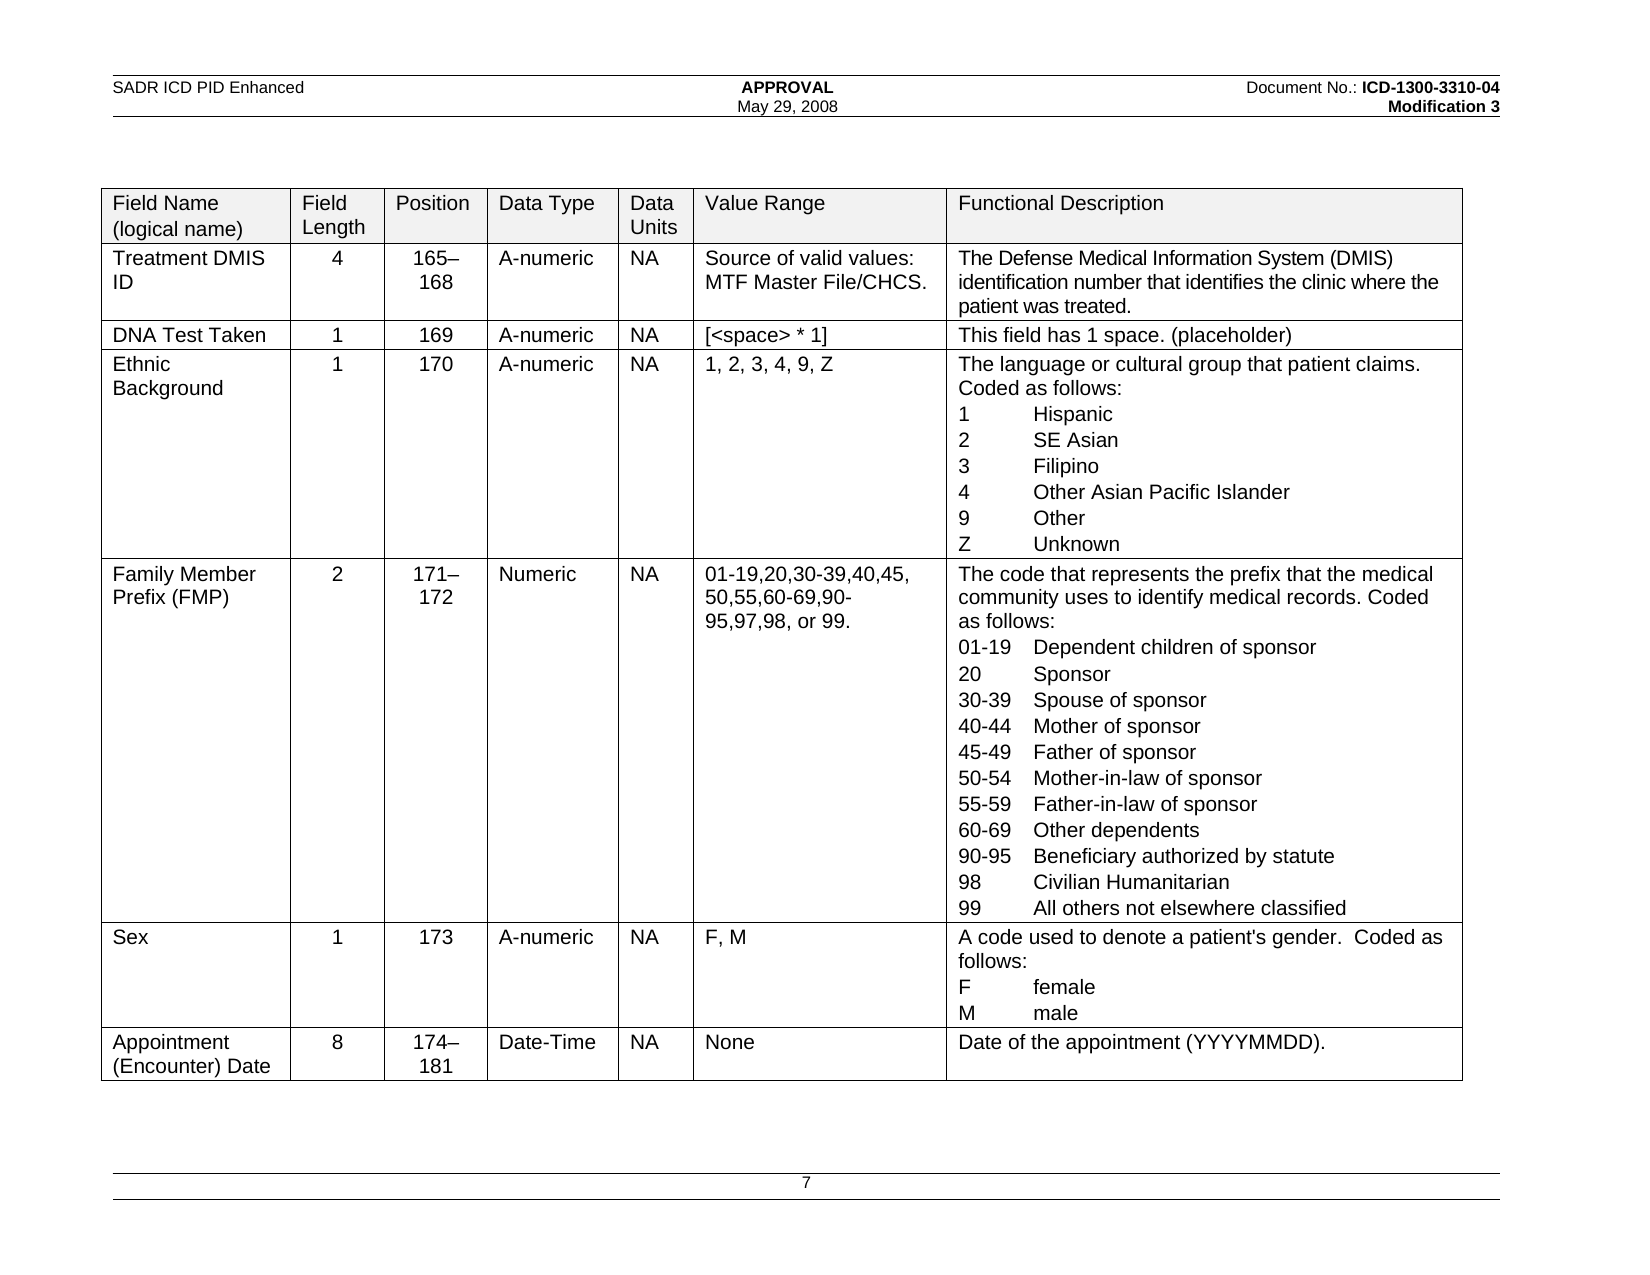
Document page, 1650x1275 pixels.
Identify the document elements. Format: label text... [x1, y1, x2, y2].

table_cell DNA Test Taken [102, 321, 290, 349]
table_cell NA [619, 1028, 693, 1080]
table_cell 1 [291, 321, 384, 349]
table_cell The code that represents the prefix that the medical community uses to identify medical records. Coded as follows: 01-19 Dependent children of sponsor 20 Sponsor 30-39 Spouse of sponsor 40-44 Mother of sponsor 45-49 Father of sponsor 50-54 Mother-in-law of sponsor 55-59 Father-in-law of sponsor 60-69 Other dependents 90-95 Beneficiary authorized by statute 98 Civilian Humanitarian 99 All others not elsewhere classified [947, 559, 1462, 922]
table_header Data Units [619, 189, 693, 243]
table_cell Family Member Prefix (FMP) [102, 559, 290, 922]
table_cell Ethnic Background [102, 350, 290, 558]
table_cell None [694, 1028, 946, 1080]
table_header Field Name (logical name) [102, 189, 290, 243]
table_cell A-numeric [488, 321, 618, 349]
table_cell A-numeric [488, 244, 618, 320]
table_cell A-numeric [488, 350, 618, 558]
table_header Data Type [488, 189, 618, 243]
table_cell Sex [102, 923, 290, 1027]
table_cell A code used to denote a patient's gender. Coded as follows: F female M male [947, 923, 1462, 1027]
table_cell [<space> * 1] [694, 321, 946, 349]
table_cell F, M [694, 923, 946, 1027]
table_cell The language or cultural group that patient claims. Coded as follows: 1 Hispanic 2 SE Asian 3 Filipino 4 Other Asian Pacific Islander 9 Other Z Unknown [947, 350, 1462, 558]
table_cell 8 [291, 1028, 384, 1080]
table_cell NA [619, 244, 693, 320]
table_cell 173 [385, 923, 487, 1027]
table_cell 1 [291, 923, 384, 1027]
table_header [694, 189, 946, 243]
table_cell NA [619, 559, 693, 922]
table_cell 4 [291, 244, 384, 320]
table_cell 169 [385, 321, 487, 349]
table_cell 165–168 [385, 244, 487, 320]
table_cell Numeric [488, 559, 618, 922]
table_cell 171–172 [385, 559, 487, 922]
table_cell Date-Time [488, 1028, 618, 1080]
table_cell Source of valid values: MTF Master File/CHCS. [694, 244, 946, 320]
table_cell 1 [291, 350, 384, 558]
table_cell This field has 1 space. (placeholder) [947, 321, 1462, 349]
table_cell A-numeric [488, 923, 618, 1027]
table_cell 170 [385, 350, 487, 558]
table_header Position [385, 189, 487, 243]
table_header Field Length [291, 189, 384, 243]
table_cell The Defense Medical Information System (DMIS) identification number that identifies the clinic where the patient was treated. [947, 244, 1462, 320]
table_cell 1, 2, 3, 4, 9, Z [694, 350, 946, 558]
table_cell Treatment DMIS ID [102, 244, 290, 320]
table_cell Date of the appointment (YYYYMMDD). [947, 1028, 1462, 1080]
table_cell NA [619, 321, 693, 349]
table_cell 01-19,20,30-39,40,45, 50,55,60-69,90-95,97,98, or 99. [694, 559, 946, 922]
table_cell NA [619, 923, 693, 1027]
table_cell 174–181 [385, 1028, 487, 1080]
table_cell Appointment (Encounter) Date [102, 1028, 290, 1080]
table_cell 2 [291, 559, 384, 922]
table_cell NA [619, 350, 693, 558]
table_header Functional Description [947, 189, 1462, 243]
